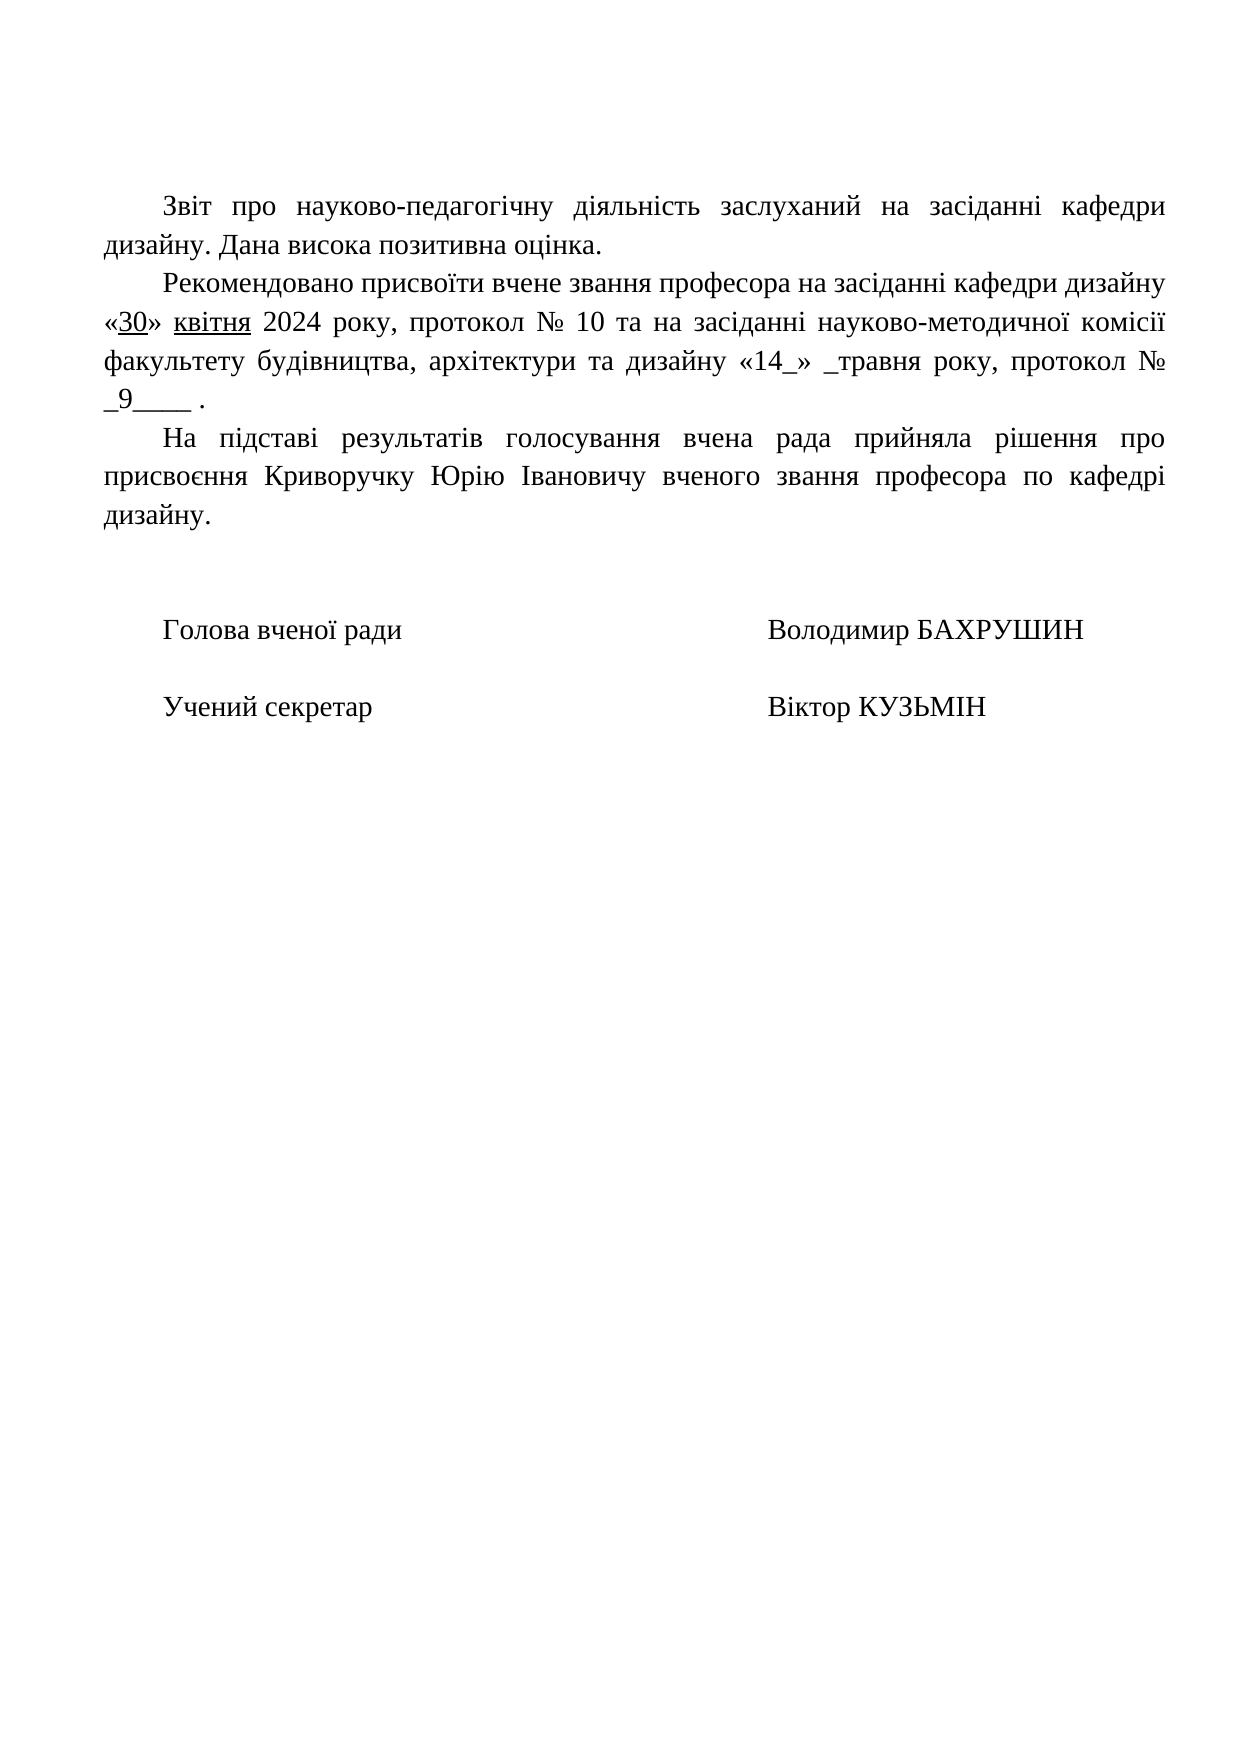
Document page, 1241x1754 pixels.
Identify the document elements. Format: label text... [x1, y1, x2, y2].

text На підставі результатів голосування вчена рада прийняла рішення про присвоєння Криворучку Юрію Івановичу вченого звання професора по кафедрі дизайну. [103, 420, 1167, 530]
text Голова вченої ради Володимир БАХРУШИН [103, 612, 1167, 646]
text Звіт про науково-педагогічну діяльність заслуханий на засіданні кафедри дизайну. Дана висока позитивна оцінка. [103, 188, 1167, 261]
text Учений секретар Віктор КУЗЬМІН [103, 689, 1167, 723]
text Рекомендовано присвоїти вчене звання професора на засіданні кафедри дизайну «30» квітня 2024 року, протокол № 10 та на засіданні науково-методичної комісії факультету будівництва, архітектури та дизайну «14_» _травня року, протокол № _9____ . [103, 266, 1167, 415]
